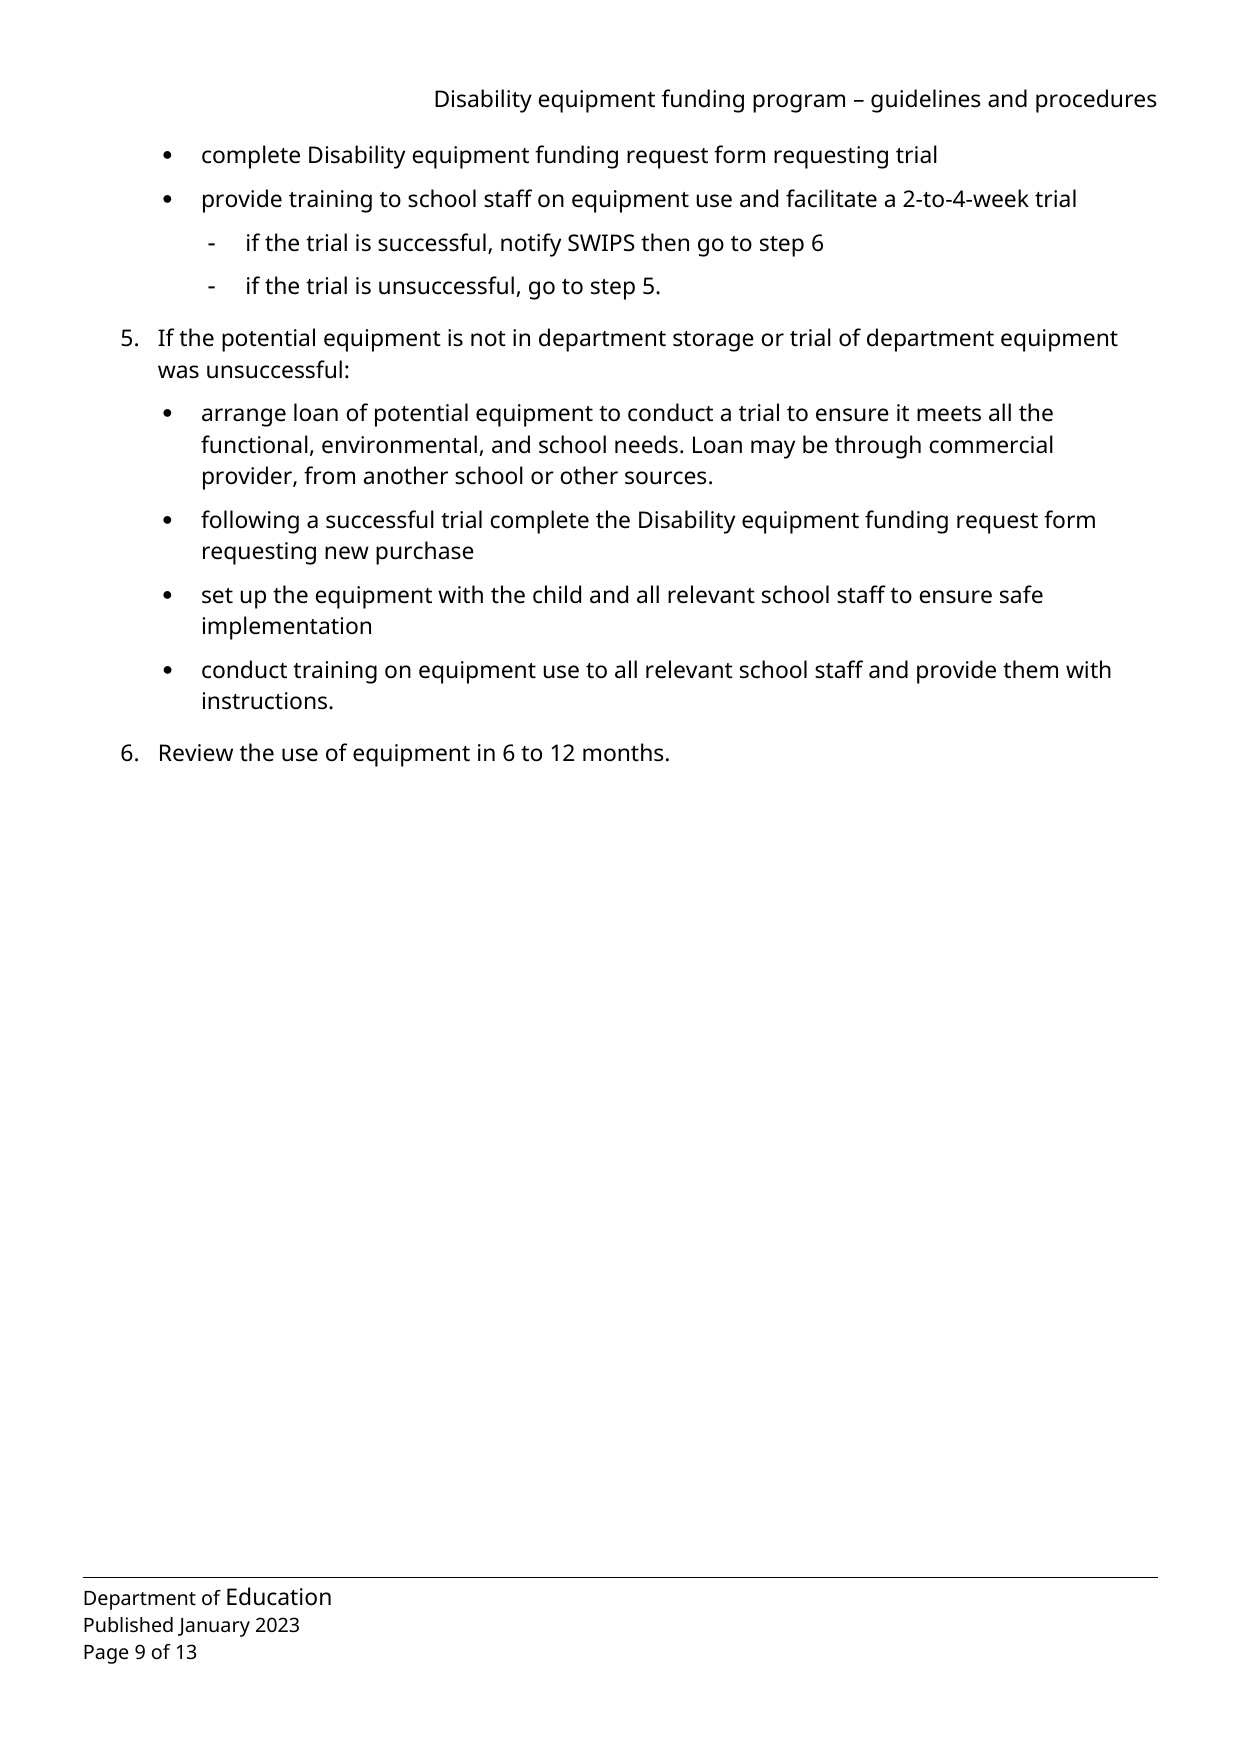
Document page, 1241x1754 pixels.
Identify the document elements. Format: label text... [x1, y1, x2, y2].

list Review the use of equipment in 6 to 12 months. [120, 737, 1157, 768]
list if the trial is unsuccessful, go to step 5. [208, 270, 1157, 301]
list complete Disability equipment funding request form requesting trial [163, 139, 1157, 170]
list following a successful trial complete the Disability equipment funding request form requesting new purchase [163, 503, 1157, 566]
list set up the equipment with the child and all relevant school staff to ensure safe implementation [163, 578, 1157, 641]
list provide training to school staff on equipment use and facilitate a 2-to-4-week trial [163, 183, 1157, 214]
list if the trial is successful, notify SWIPS then go to step 6 [208, 226, 1157, 258]
list If the potential equipment is not in department storage or trial of department equipment was unsuccessful: [120, 322, 1157, 385]
list conduct training on equipment use to all relevant school staff and provide them with instructions. [164, 653, 1157, 716]
list arrange loan of potential equipment to conduct a trial to ensure it meets all the functional, environmental, and school needs. Loan may be through commercial provider, from another school or other sources. [163, 397, 1157, 491]
